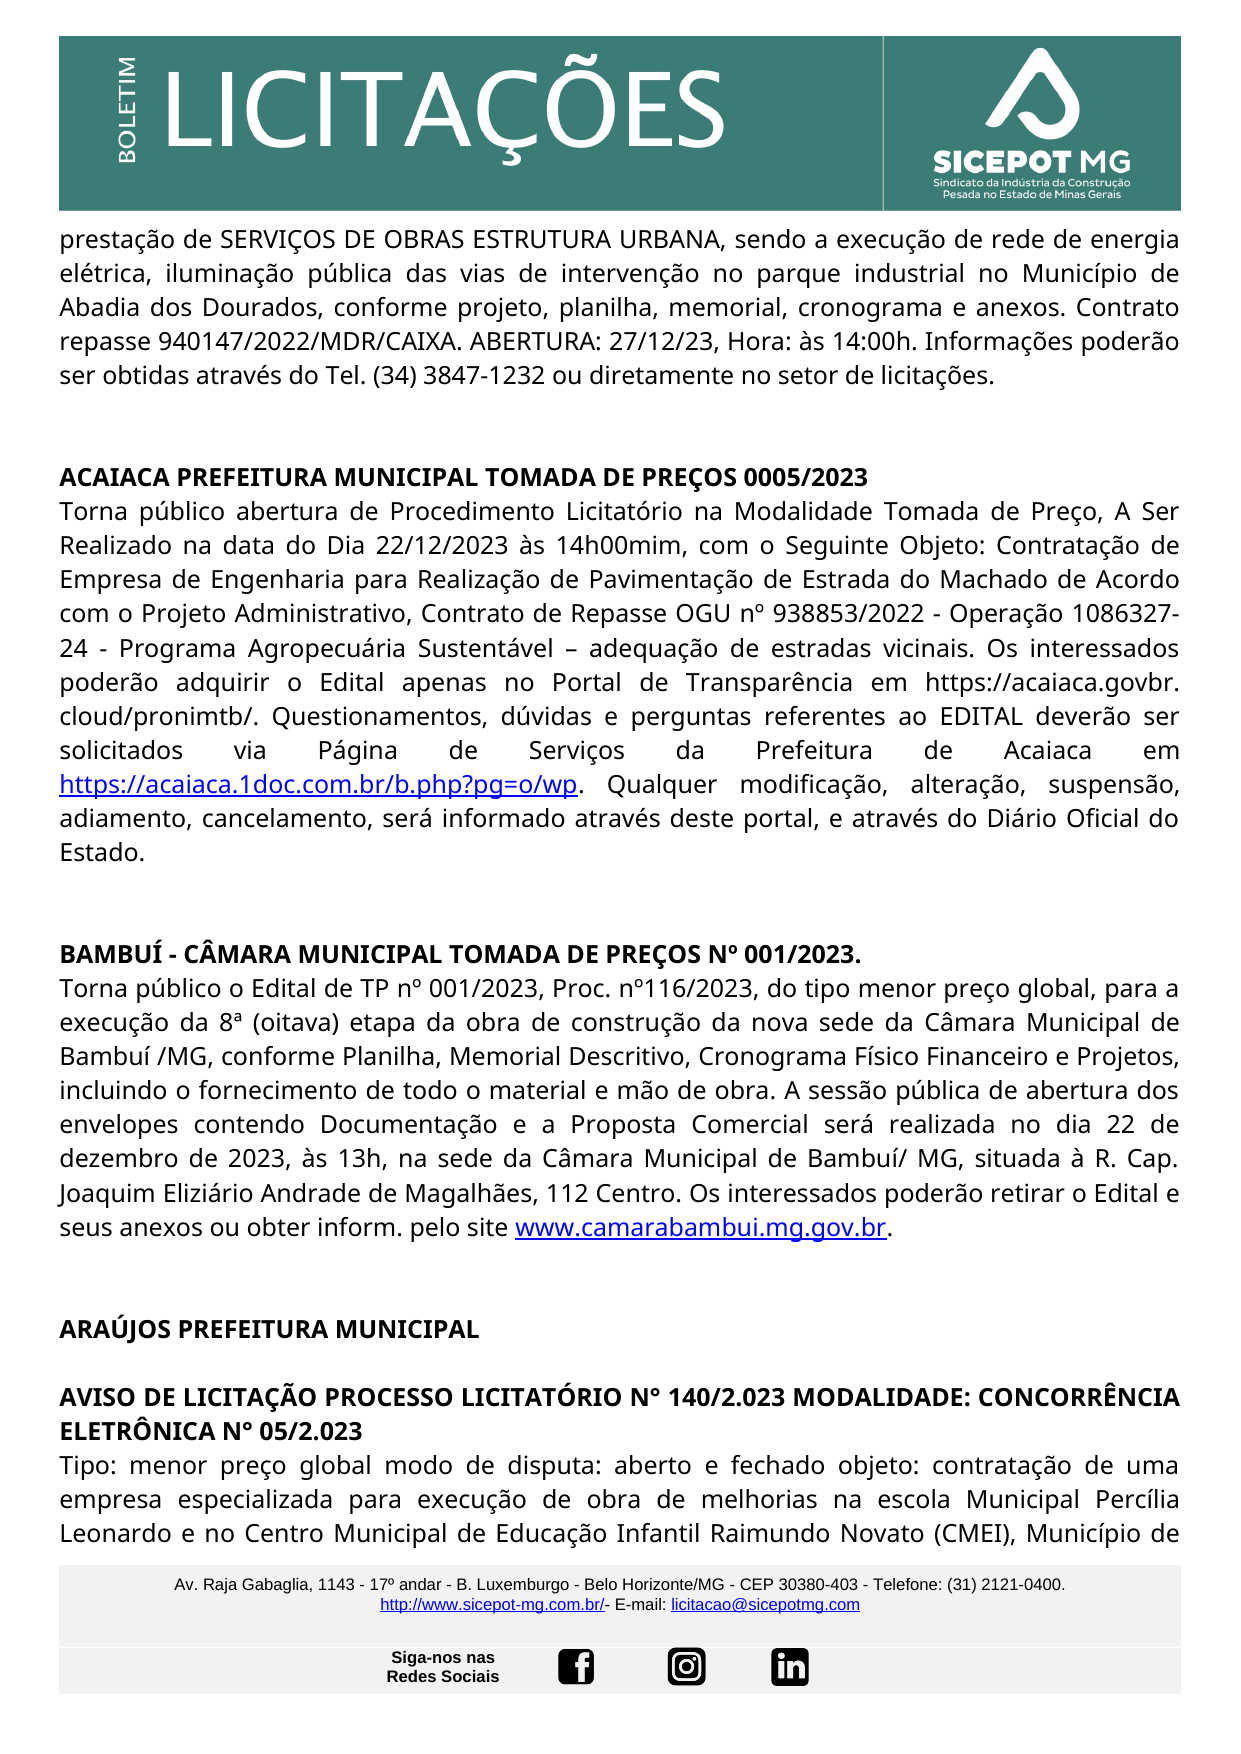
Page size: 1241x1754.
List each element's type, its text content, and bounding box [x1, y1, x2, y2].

picture [557, 1648, 594, 1685]
text Torna público o Edital de TP nº 001/2023, Proc. nº116/2023, do tipo menor preço global, para a execução da 8ª (oitava) etapa da obra de construção da nova sede da Câmara Municipal de Bambuí /MG, conforme Planilha, Memorial Descritivo, Cronograma Físico Financeiro e Projetos, incluindo o fornecimento de todo o material e mão de obra. A sessão pública de abertura dos envelopes contendo Documentação e a Proposta Comercial será realizada no dia 22 de dezembro de 2023, às 13h, na sede da Câmara Municipal de Bambuí/ MG, situada à R. Cap. Joaquim Eliziário Andrade de Magalhães, 112 Centro. Os interessados poderão retirar o Edital e seus anexos ou obter inform. pelo site www.camarabambui.mg.gov.br. [59, 971, 1181, 1243]
text ARAÚJOS PREFEITURA MUNICIPAL [59, 1311, 1181, 1346]
text Torna público abertura de Procedimento Licitatório na Modalidade Tomada de Preço, A Ser Realizado na data do Dia 22/12/2023 às 14h00mim, com o Seguinte Objeto: Contratação de Empresa de Engenharia para Realização de Pavimentação de Estrada do Machado de Acordo com o Projeto Administrativo, Contrato de Repasse OGU nº 938853/2022 - Operação 1086327-24 - Programa Agropecuária Sustentável – adequação de estradas vicinais. Os interessados poderão adquirir o Edital apenas no Portal de Transparência em https://acaiaca.govbr. cloud/pronimtb/. Questionamentos, dúvidas e perguntas referentes ao EDITAL deverão ser solicitados via Página de Serviços da Prefeitura de Acaiaca em https://acaiaca.1doc.com.br/b.php?pg=o/wp. Qualquer modificação, alteração, suspensão, adiamento, cancelamento, será informado através deste portal, e através do Diário Oficial do Estado. [59, 494, 1181, 869]
picture [59, 36, 1181, 211]
picture [667, 1647, 706, 1686]
text ACAIACA PREFEITURA MUNICIPAL TOMADA DE PREÇOS 0005/2023 [59, 460, 1181, 494]
picture [771, 1648, 809, 1686]
text AVISO DE LICITAÇÃO PROCESSO LICITATÓRIO N° 140/2.023 MODALIDADE: CONCORRÊNCIA ELETRÔNICA N° 05/2.023 [59, 1379, 1181, 1448]
text BAMBUÍ - CÂMARA MUNICIPAL TOMADA DE PREÇOS Nº 001/2023. [59, 937, 1181, 971]
